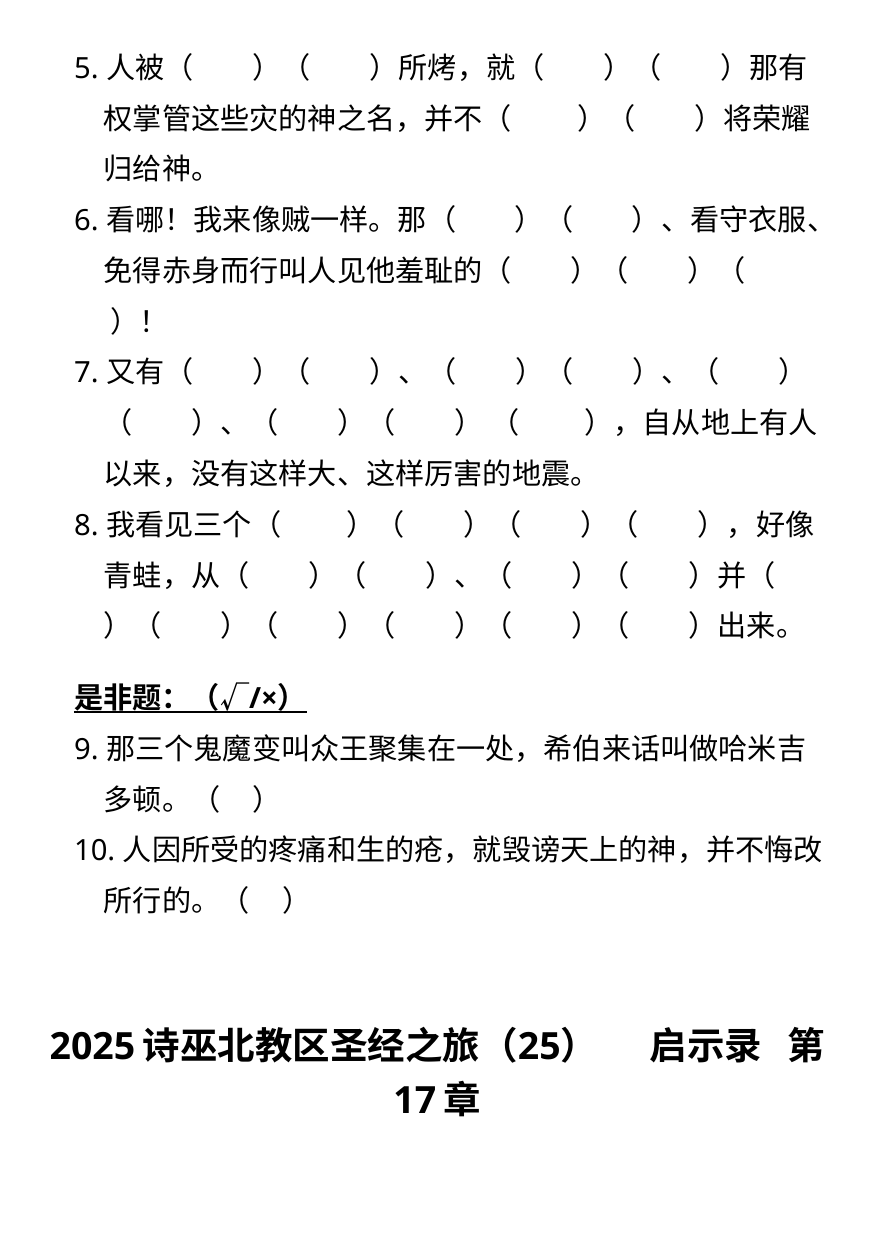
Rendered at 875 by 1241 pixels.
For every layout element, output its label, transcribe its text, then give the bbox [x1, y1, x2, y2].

text 2025诗巫北教区圣经之旅（25） 启示录 第17章 [44, 1016, 830, 1124]
text 10. 人因所受的疼痛和生的疮，就毁谤天上的神，并不悔改所行的。（ ） [74, 827, 830, 920]
text 是非题：（√/×） [74, 674, 830, 717]
text 5. 人被（ ）（ ）所烤，就（ ）（ ）那有权掌管这些灾的神之名，并不（ ）（ ）将荣耀归给神。 [74, 44, 830, 188]
text 9. 那三个鬼魔变叫众王聚集在一处，希伯来话叫做哈米吉多顿。（ ） [74, 725, 830, 818]
text 7. 又有（ ）（ ）、（ ）（ ）、（ ）（ ）、（ ）（ ） （ ），自从地上有人以来，没有这样大、这样厉害的地震。 [74, 349, 830, 493]
text 6. 看哪！我来像贼一样。那（ ）（ ）、看守衣服、免得赤身而行叫人见他羞耻的（ ）（ ）（ ）！ [74, 197, 830, 341]
text 8. 我看见三个（ ）（ ）（ ）（ ），好像青蛙，从（ ）（ ）、（ ）（ ）并（ ）（ ）（ ）（ ）（ ）（ ）出来。 [74, 501, 830, 645]
